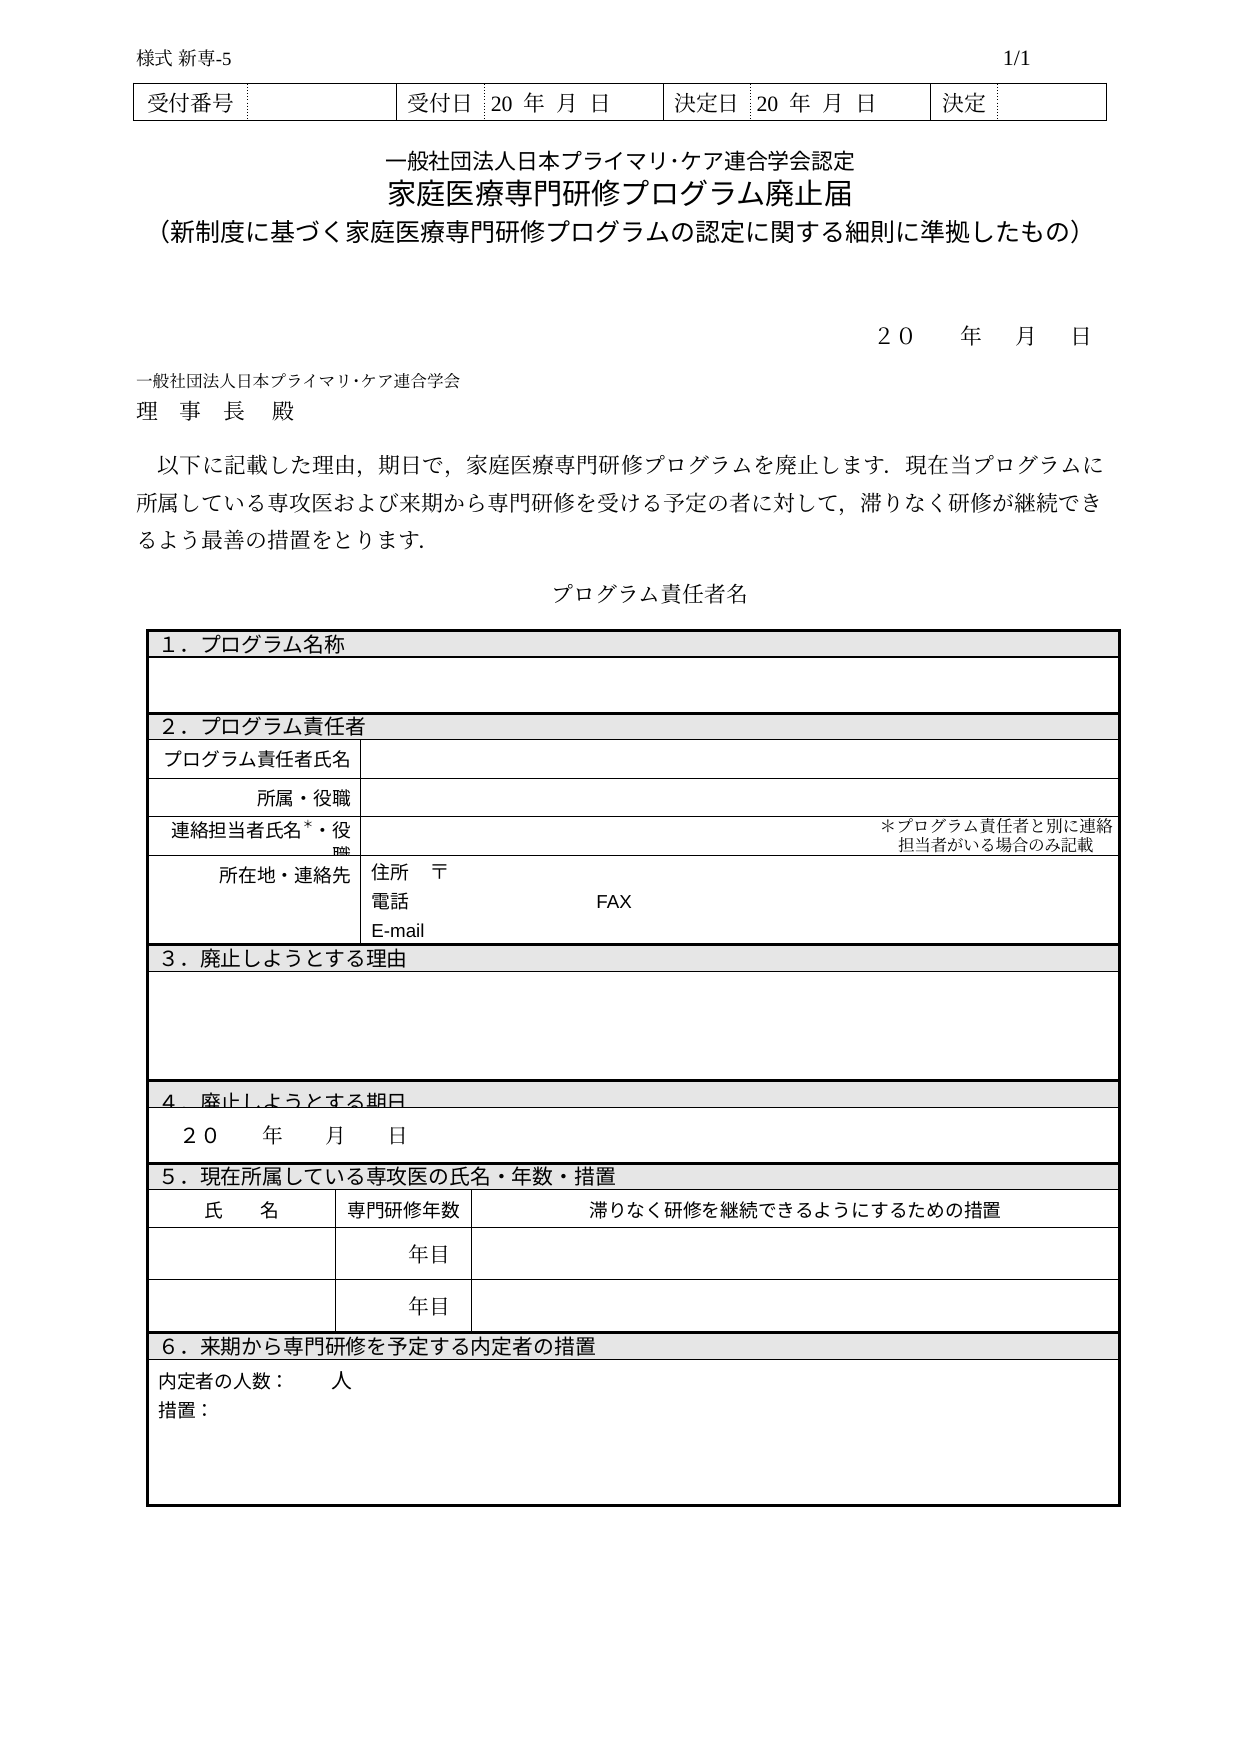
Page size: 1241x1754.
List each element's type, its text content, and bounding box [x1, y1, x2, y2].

table_cell ２０ 年 月 日 [149, 1108, 1118, 1162]
text 家庭医療専門研修プログラム廃止届 [136, 175, 1104, 212]
table_cell 内定者の人数： 人 措置： [149, 1360, 1118, 1504]
text 一般社団法人日本プライマリ･ケア連合学会 [136, 371, 1004, 391]
table_cell 氏 名 [149, 1190, 335, 1227]
table_cell [472, 1228, 1118, 1279]
table_cell [472, 1280, 1118, 1331]
table_cell [361, 817, 879, 855]
text 以下に記載した理由，期日で，家庭医療専門研修プログラムを廃止します．現在当プログラムに所属している専攻医および来期から専門研修を受ける予定の者に対して，滞りなく研修が継続できるよう最善の措置をとります． [136, 446, 1104, 558]
table_cell [361, 740, 1118, 778]
table_cell ６．来期から専門研修を予定する内定者の措置 [149, 1334, 1118, 1359]
table_cell ４．廃止しようとする期日 [149, 1082, 1118, 1107]
table_cell 所在地・連絡先 [149, 856, 360, 943]
text 理 事 長 殿 [136, 391, 1017, 429]
table_cell [361, 779, 1118, 816]
table_cell ５．現在所属している専攻医の氏名・年数・措置 [149, 1165, 1118, 1189]
table_cell 専門研修年数 [336, 1190, 471, 1227]
text 一般社団法人日本プライマリ･ケア連合学会認定 [136, 150, 1104, 175]
table_cell [149, 658, 1118, 712]
table_cell 連絡担当者氏名＊・役職 [149, 817, 360, 855]
table_cell プログラム責任者氏名 [149, 740, 360, 778]
table_cell 所属・役職 [149, 779, 360, 816]
text ２０ 年 月 日 [136, 316, 1092, 354]
table_cell 住所 〒 電話 FAX E-mail [361, 856, 1118, 943]
table_cell ２．プログラム責任者 [149, 715, 1118, 739]
text プログラム責任者名 [136, 575, 1104, 612]
table_cell 滞りなく研修を継続できるようにするための措置 [472, 1190, 1118, 1227]
table_cell [149, 1280, 335, 1331]
table_cell 年目 [336, 1228, 471, 1279]
table_cell ＊プログラム責任者と別に連絡担当者がいる場合のみ記載 [879, 817, 1118, 855]
table_cell ３．廃止しようとする理由 [149, 946, 1118, 971]
table_cell [149, 972, 1118, 1079]
table_cell 年目 [336, 1280, 471, 1331]
table_header １．プログラム名称 [149, 632, 1118, 656]
text （新制度に基づく家庭医療専門研修プログラムの認定に関する細則に準拠したもの） [136, 212, 1104, 250]
table_cell [149, 1228, 335, 1279]
